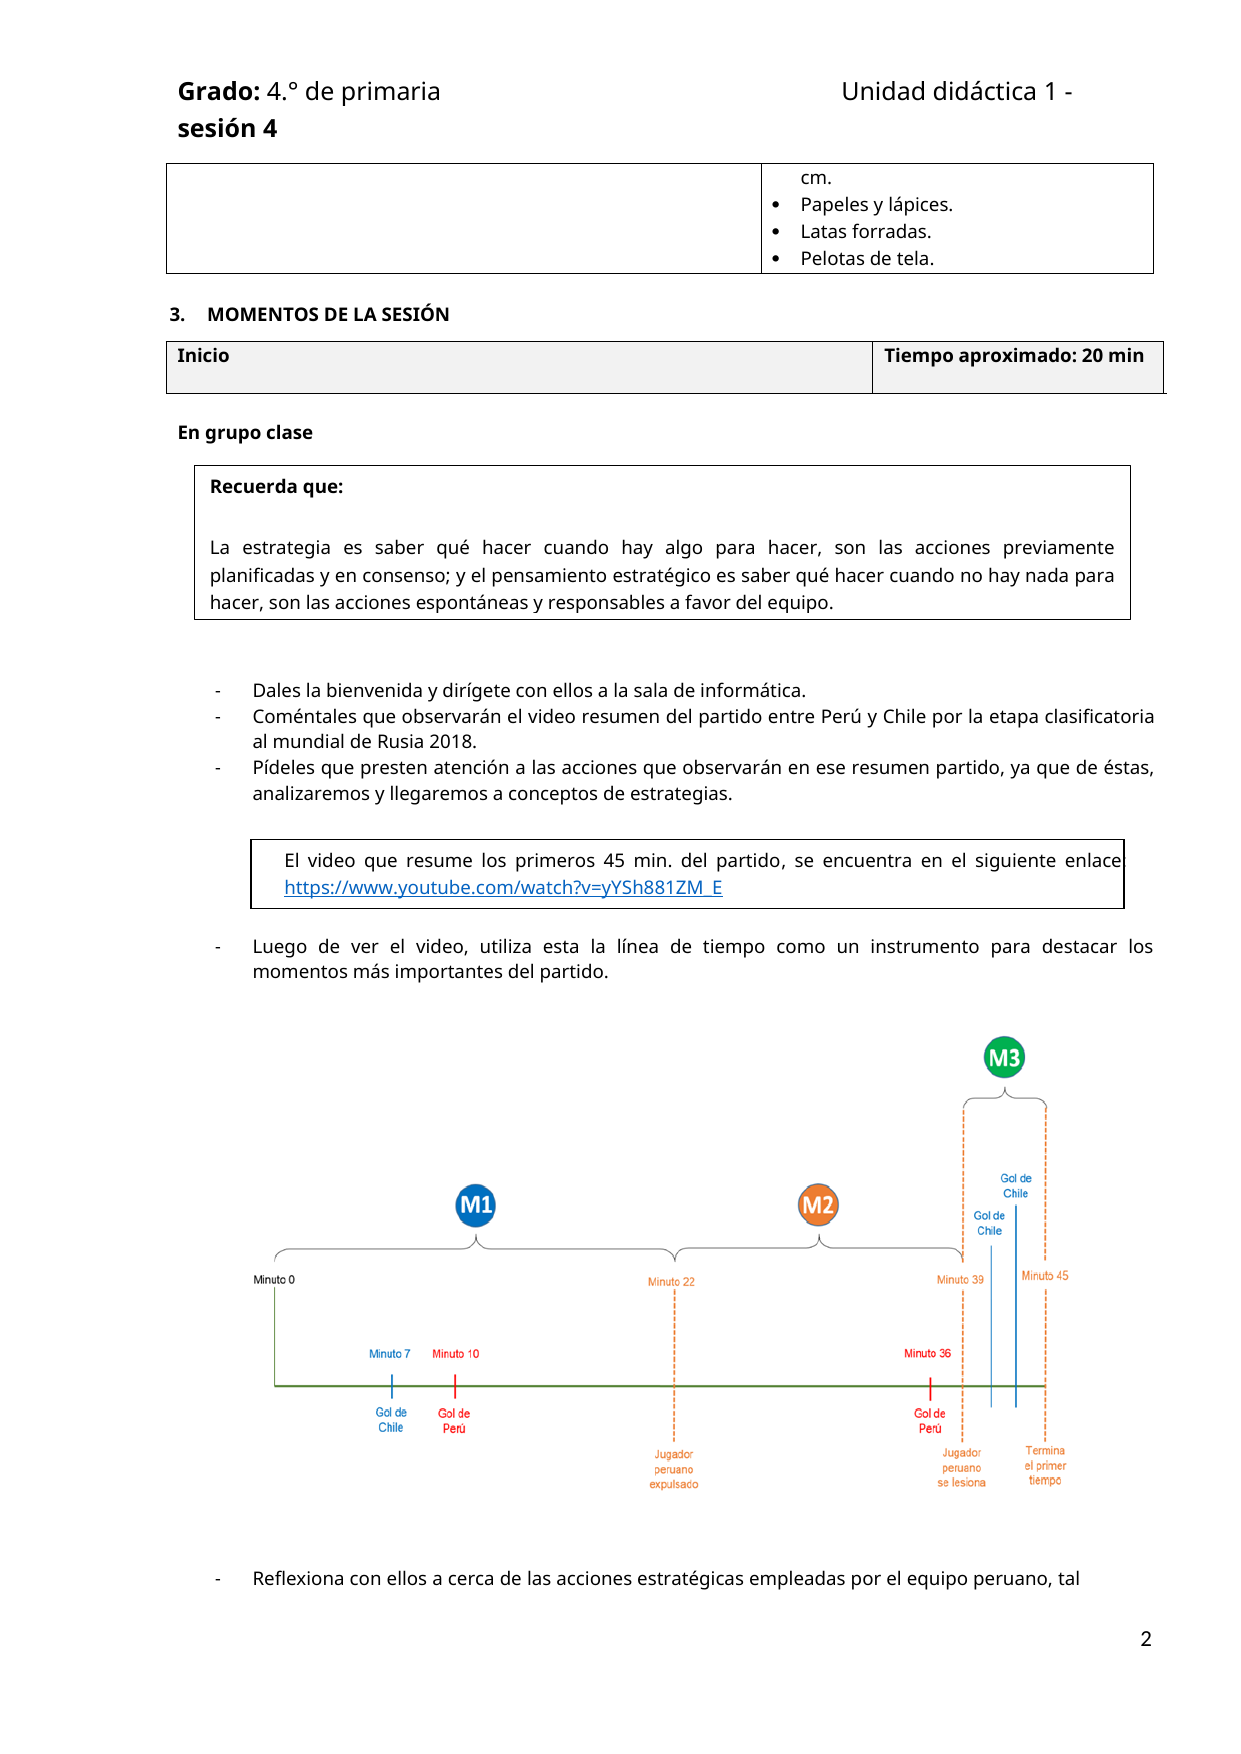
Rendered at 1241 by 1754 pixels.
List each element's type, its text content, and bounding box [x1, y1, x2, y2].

table_header Inicio [167, 342, 872, 393]
list MOMENTOS DE LA SESIÓN [169, 301, 1152, 326]
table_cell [762, 164, 1153, 272]
picture [251, 1034, 1072, 1496]
table_header Tiempo aproximado: 20 min [873, 342, 1163, 393]
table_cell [167, 164, 761, 272]
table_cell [166, 394, 1167, 1591]
